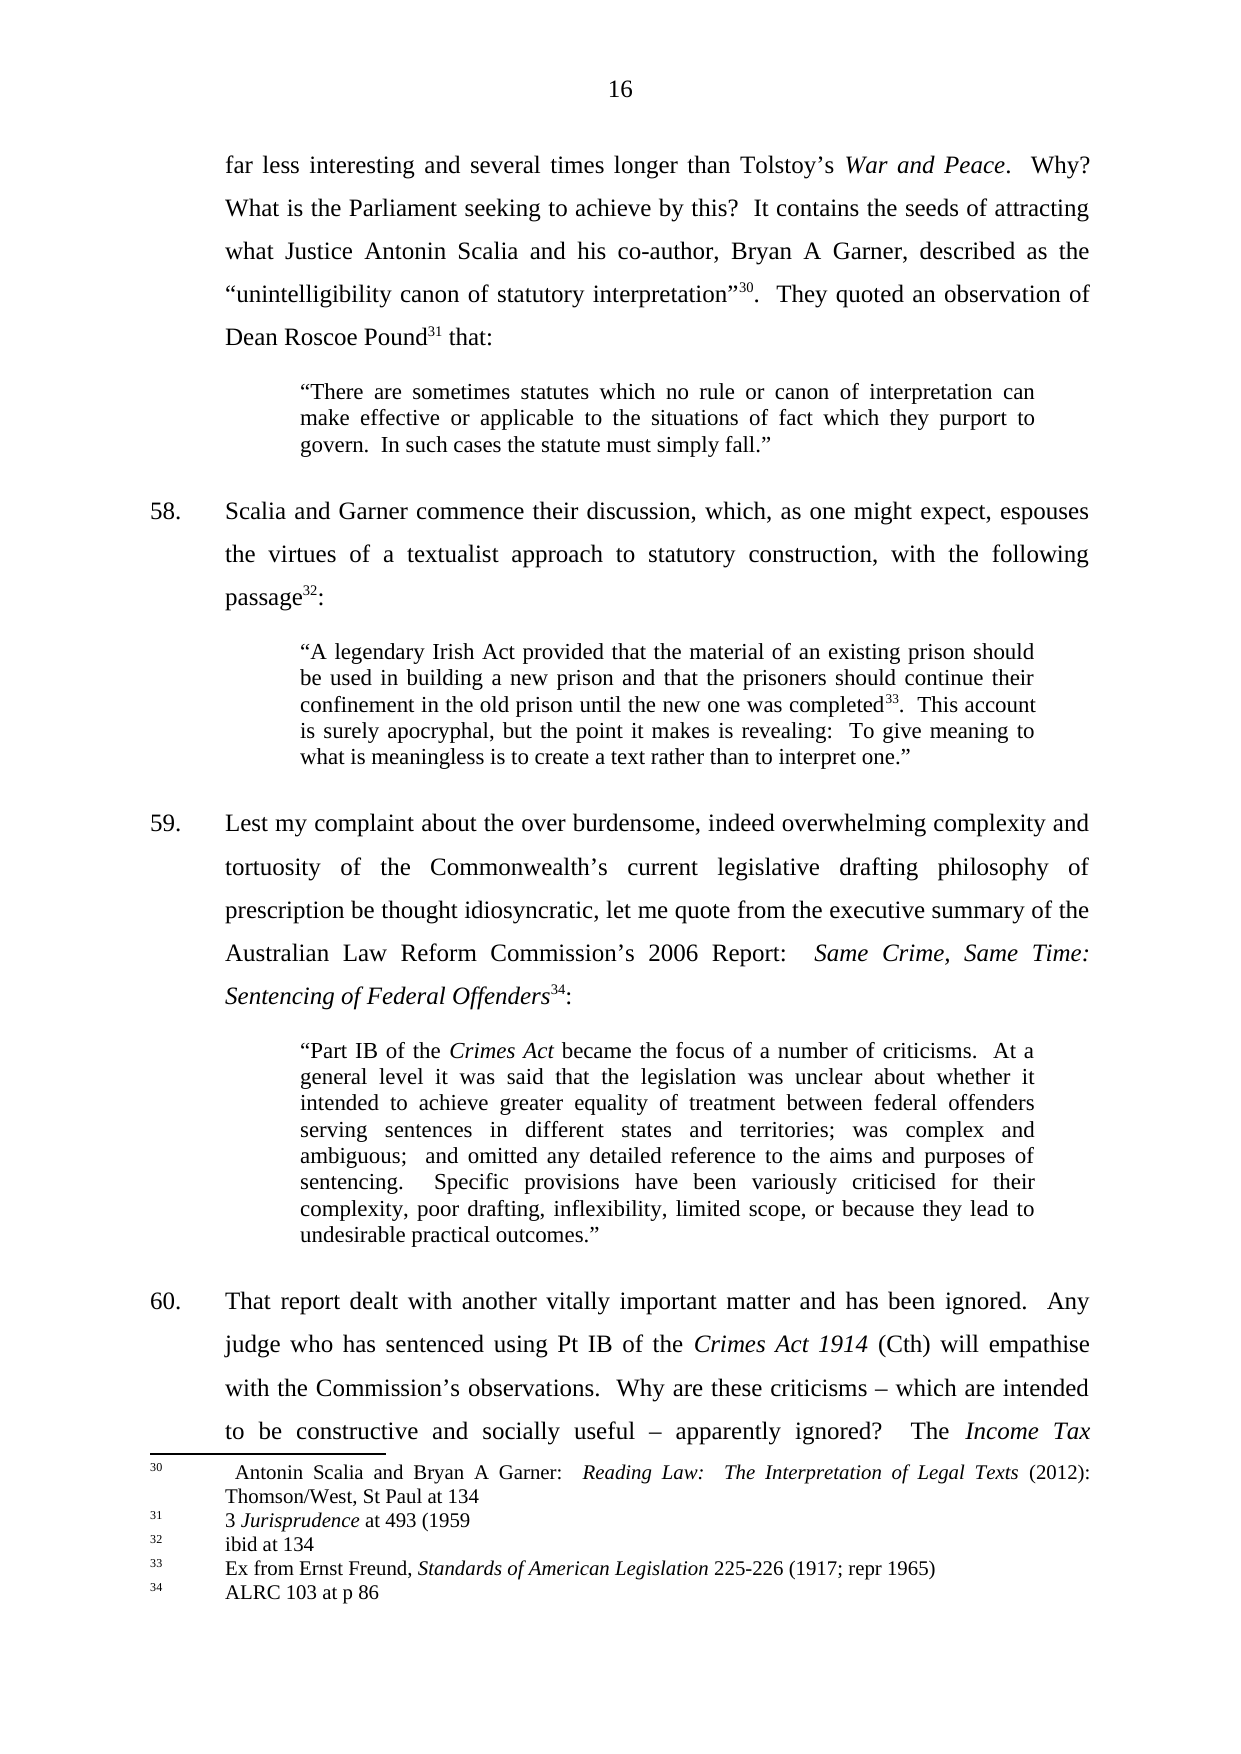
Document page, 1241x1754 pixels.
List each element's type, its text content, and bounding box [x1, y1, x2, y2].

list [150, 1286, 1090, 1444]
list “There are sometimes statutes which no rule or canon of interpretation can make effective or applicable to the situations of fact which they purport to govern. In such cases the statute must simply fall.” [300, 378, 1036, 457]
list Scalia and Garner commence their discussion, which, as one might expect, espouses the virtues of a textualist approach to statutory construction, with the following passage: [150, 496, 1090, 611]
list Lest my complaint about the over burdensome, indeed overwhelming complexity and tortuosity of the Commonwealth’s current legislative drafting philosophy of prescription be thought idiosyncratic, let me quote from the executive summary of the Australian Law Reform Commission’s 2006 Report: Same Crime, Same Time: Sentencing of Federal Offenders: [150, 808, 1090, 1010]
list “A legendary Irish Act provided that the material of an existing prison should be used in building a new prison and that the prisoners should continue their confinement in the old prison until the new one was completed. This account is surely apocryphal, but the point it makes is revealing: To give meaning to what is meaningless is to create a text rather than to interpret one.” [300, 638, 1036, 770]
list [150, 150, 1090, 351]
list “Part IB of the Crimes Act became the focus of a number of criticisms. At a general level it was said that the legislation was unclear about whether it intended to achieve greater equality of treatment between federal offenders serving sentences in different states and territories; was complex and ambiguous; and omitted any detailed reference to the aims and purposes of sentencing. Specific provisions have been variously criticised for their complexity, poor drafting, inflexibility, limited scope, or because they lead to undesirable practical outcomes.” [300, 1037, 1036, 1247]
